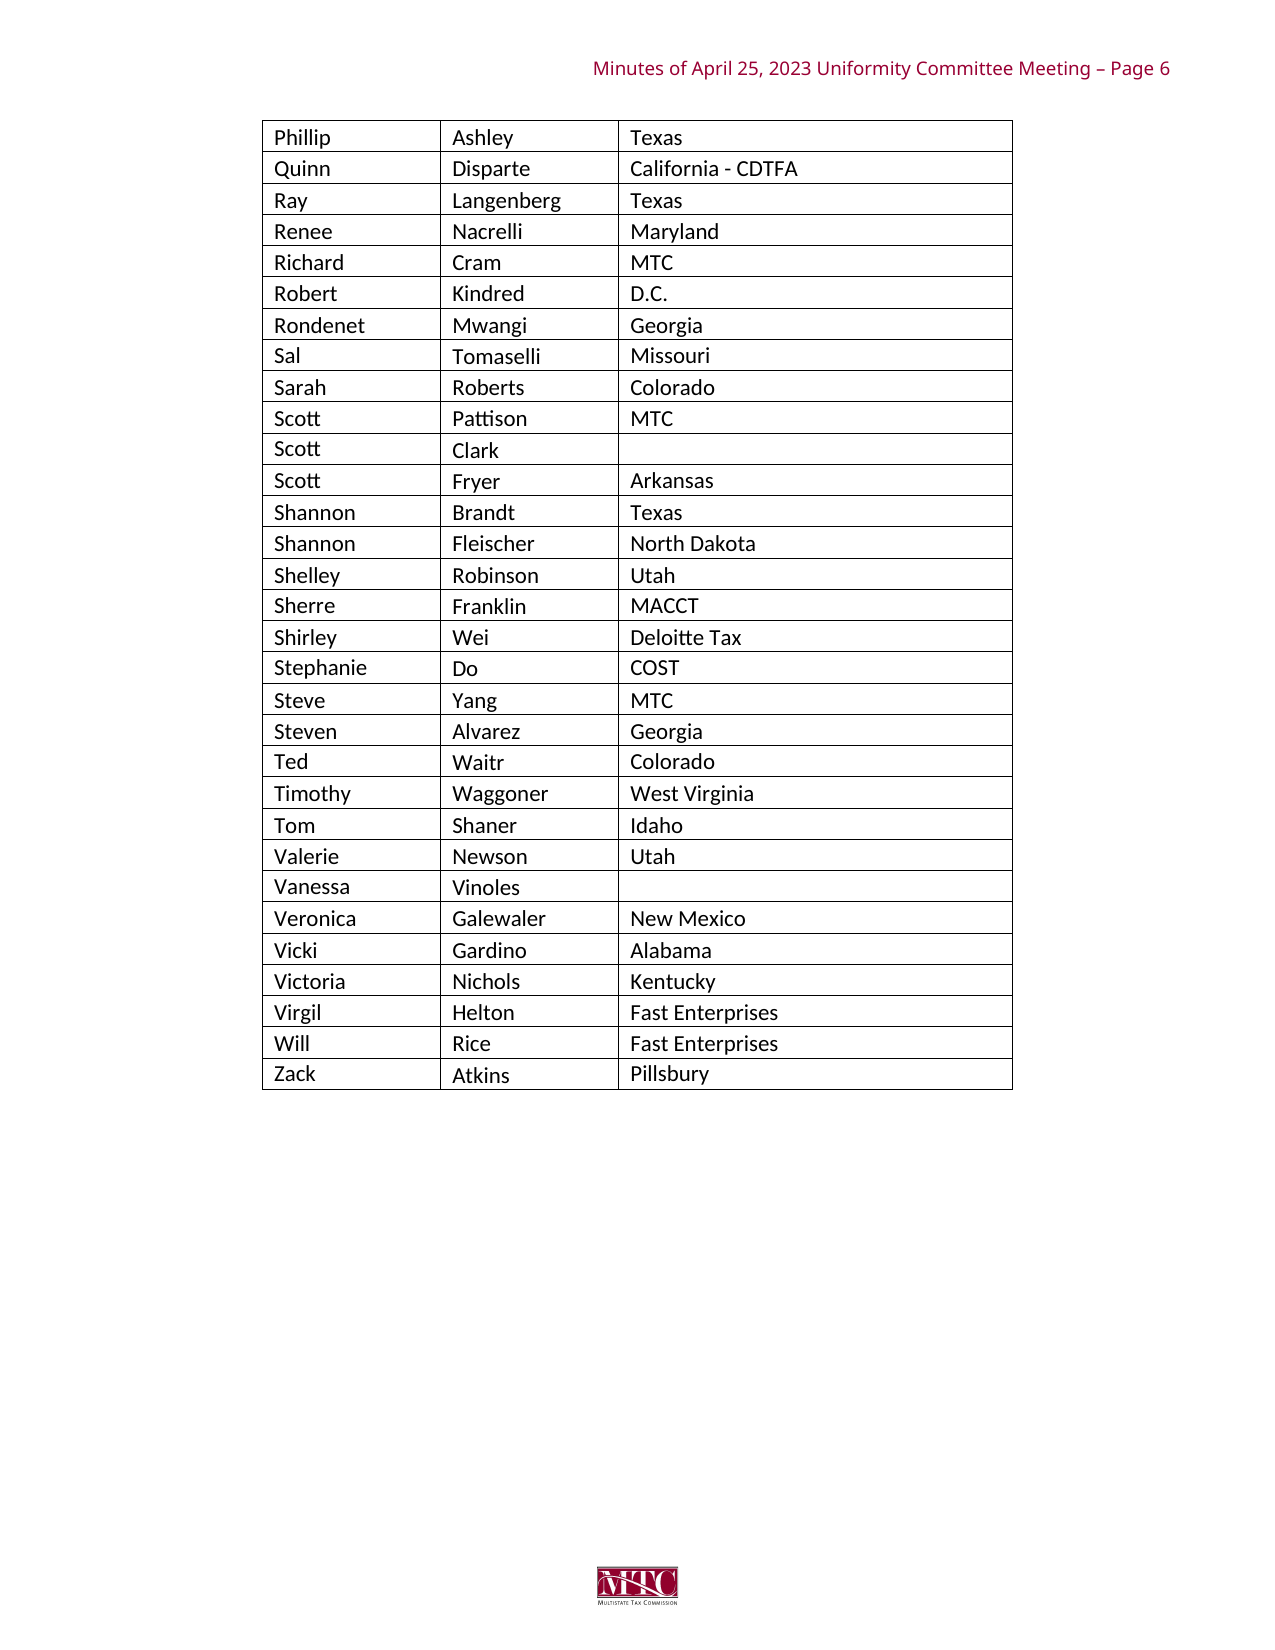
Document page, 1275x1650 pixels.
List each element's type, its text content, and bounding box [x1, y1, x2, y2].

table_cell Brandt [441, 496, 618, 526]
table_cell Atkins [441, 1059, 618, 1089]
table_cell Waggoner [441, 777, 618, 807]
table_cell Kentucky [619, 965, 1012, 995]
table_cell Richard [263, 246, 440, 276]
table_cell Fast Enterprises [619, 996, 1012, 1026]
table_cell Nacrelli [441, 215, 618, 245]
table_cell COST [619, 652, 1012, 682]
table_cell Arkansas [619, 465, 1012, 495]
table_cell Cram [441, 246, 618, 276]
table_cell Zack [263, 1059, 440, 1089]
table_cell Utah [619, 559, 1012, 589]
table_cell Langenberg [441, 184, 618, 214]
table_cell Helton [441, 996, 618, 1026]
table_cell Scott [263, 402, 440, 432]
table_cell Ashley [441, 121, 618, 151]
table_cell West Virginia [619, 777, 1012, 807]
table_cell Stephanie [263, 652, 440, 682]
table_cell Virgil [263, 996, 440, 1026]
table_cell Quinn [263, 152, 440, 182]
table_cell Will [263, 1027, 440, 1057]
table_cell Robert [263, 277, 440, 307]
table_cell MTC [619, 246, 1012, 276]
table_cell Ray [263, 184, 440, 214]
table_cell Pattison [441, 402, 618, 432]
table_cell Rondenet [263, 309, 440, 339]
table_cell D.C. [619, 277, 1012, 307]
table_cell Colorado [619, 746, 1012, 776]
table_cell Timothy [263, 777, 440, 807]
table_cell Newson [441, 840, 618, 870]
table_cell Shirley [263, 621, 440, 651]
table_cell Veronica [263, 902, 440, 932]
table_cell Fast Enterprises [619, 1027, 1012, 1057]
table_cell New Mexico [619, 902, 1012, 932]
table_cell Clark [441, 434, 618, 464]
table_cell MACCT [619, 590, 1012, 620]
table_cell Shannon [263, 527, 440, 557]
table_cell Kindred [441, 277, 618, 307]
table_cell Shannon [263, 496, 440, 526]
table_cell Alabama [619, 934, 1012, 964]
table_cell Rice [441, 1027, 618, 1057]
table_cell Sarah [263, 371, 440, 401]
table_cell Sal [263, 340, 440, 370]
table_cell Wei [441, 621, 618, 651]
table_cell Vanessa [263, 871, 440, 901]
table_cell Scott [263, 434, 440, 464]
table_cell Texas [619, 496, 1012, 526]
table_cell Missouri [619, 340, 1012, 370]
table_cell Georgia [619, 309, 1012, 339]
table_cell Galewaler [441, 902, 618, 932]
table_cell Robinson [441, 559, 618, 589]
table_cell Tomaselli [441, 340, 618, 370]
table_cell North Dakota [619, 527, 1012, 557]
table_cell Scott [263, 465, 440, 495]
table_cell Franklin [441, 590, 618, 620]
table_cell Georgia [619, 715, 1012, 745]
table_cell Steve [263, 684, 440, 714]
table_cell [619, 434, 1012, 464]
table_cell Maryland [619, 215, 1012, 245]
table_cell Idaho [619, 809, 1012, 839]
table_cell Ted [263, 746, 440, 776]
table_cell Pillsbury [619, 1059, 1012, 1089]
table_cell Alvarez [441, 715, 618, 745]
table_cell Mwangi [441, 309, 618, 339]
table_cell [619, 871, 1012, 901]
table_cell Colorado [619, 371, 1012, 401]
table_cell Victoria [263, 965, 440, 995]
table_cell Gardino [441, 934, 618, 964]
table_cell Roberts [441, 371, 618, 401]
table_cell Valerie [263, 840, 440, 870]
table_cell Vinoles [441, 871, 618, 901]
picture [597, 1566, 679, 1608]
table_cell Waitr [441, 746, 618, 776]
table_cell Shelley [263, 559, 440, 589]
table_cell Fryer [441, 465, 618, 495]
table_cell Sherre [263, 590, 440, 620]
table_cell Texas [619, 121, 1012, 151]
table_cell MTC [619, 684, 1012, 714]
table_cell Phillip [263, 121, 440, 151]
table_cell Texas [619, 184, 1012, 214]
table_cell Yang [441, 684, 618, 714]
table_cell Deloitte Tax [619, 621, 1012, 651]
table_cell Tom [263, 809, 440, 839]
table_cell Utah [619, 840, 1012, 870]
table_cell MTC [619, 402, 1012, 432]
table_cell California - CDTFA [619, 152, 1012, 182]
table_cell Fleischer [441, 527, 618, 557]
table_cell Steven [263, 715, 440, 745]
table_cell Vicki [263, 934, 440, 964]
table_cell Disparte [441, 152, 618, 182]
table_cell Do [441, 652, 618, 682]
table_cell Nichols [441, 965, 618, 995]
table_cell Renee [263, 215, 440, 245]
table_cell Shaner [441, 809, 618, 839]
